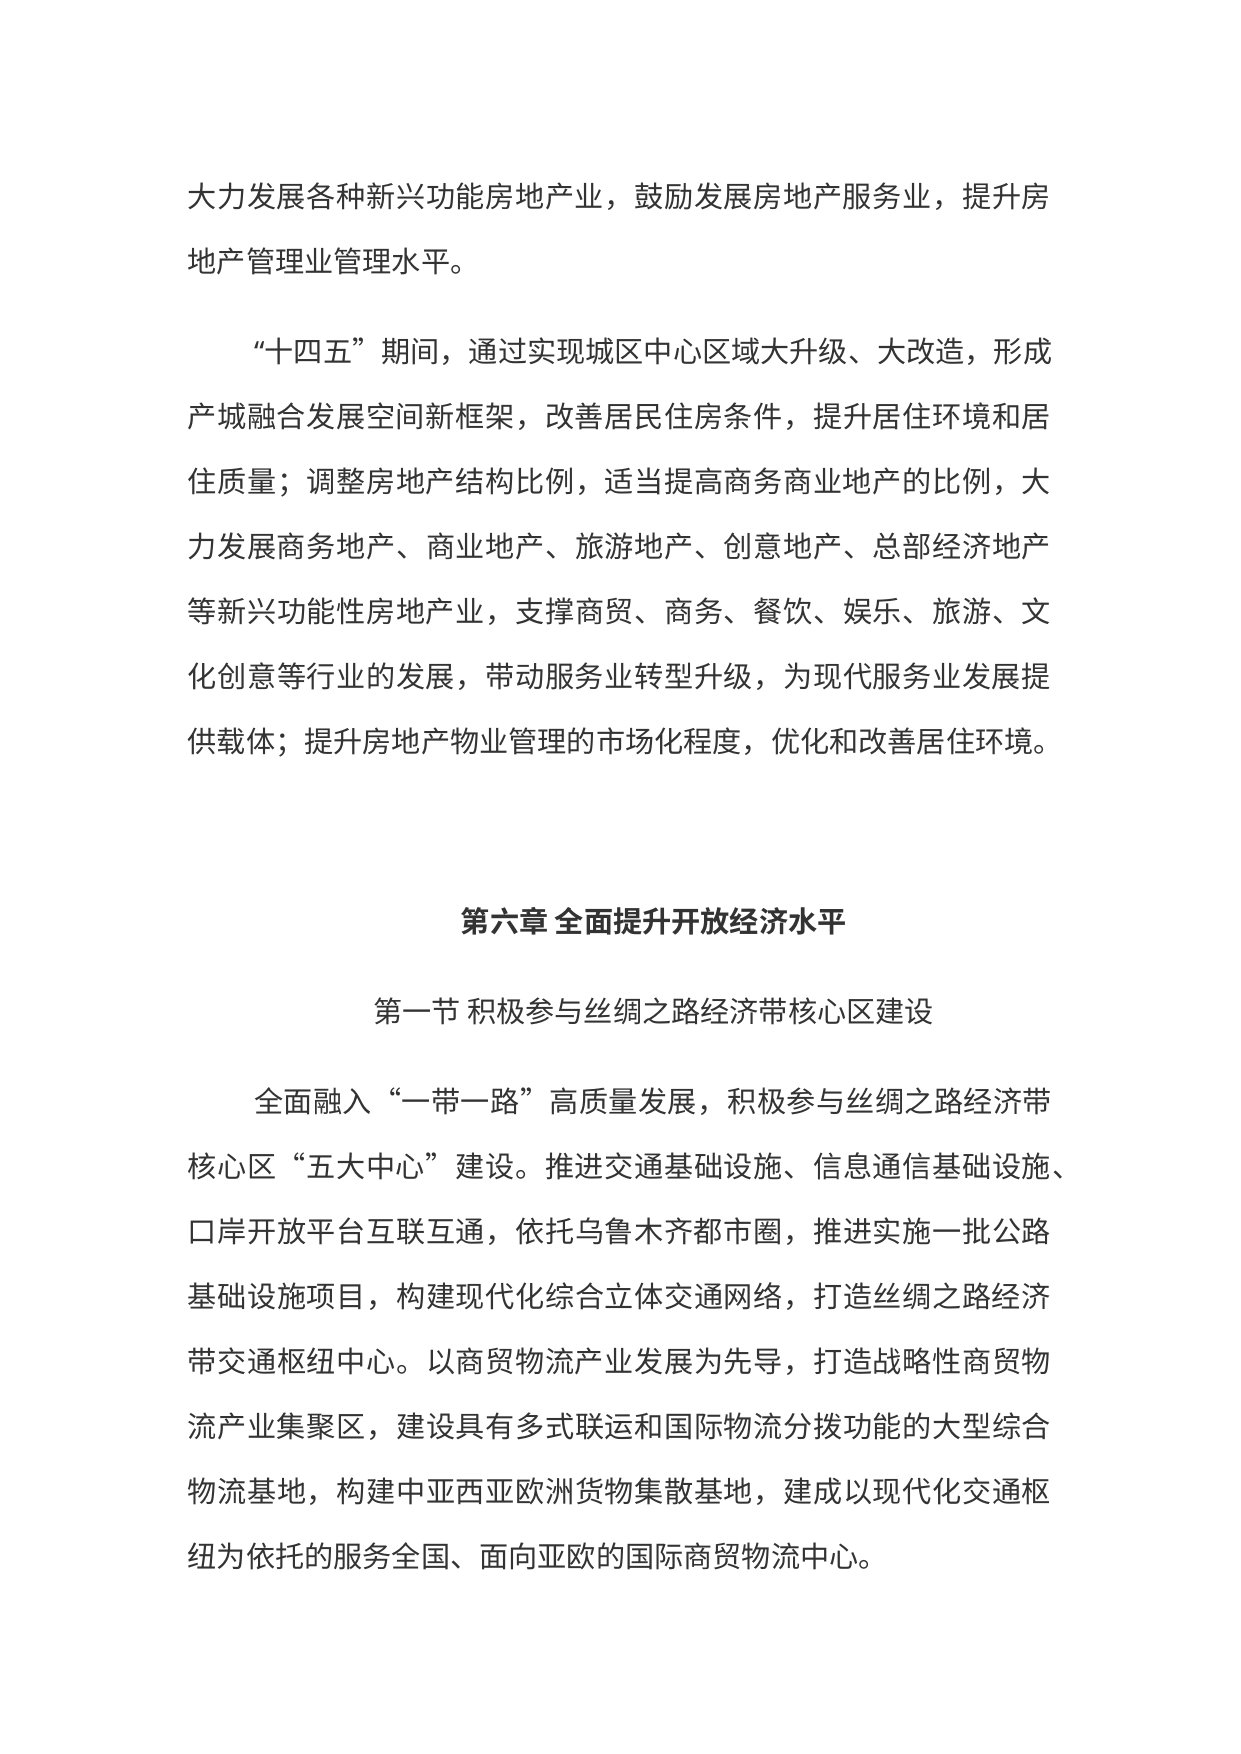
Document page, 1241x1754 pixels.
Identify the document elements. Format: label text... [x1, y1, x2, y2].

text “十四五”期间，通过实现城区中心区域大升级、大改造，形成产城融合发展空间新框架，改善居民住房条件，提升居住环境和居住质量；调整房地产结构比例，适当提高商务商业地产的比例，大力发展商务地产、商业地产、旅游地产、创意地产、总部经济地产等新兴功能性房地产业，支撑商贸、商务、餐饮、娱乐、旅游、文化创意等行业的发展，带动服务业转型升级，为现代服务业发展提供载体；提升房地产物业管理的市场化程度，优化和改善居住环境。 [187, 317, 1053, 772]
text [187, 162, 1053, 292]
text 全面融入“一带一路”高质量发展，积极参与丝绸之路经济带核心区“五大中心”建设。推进交通基础设施、信息通信基础设施、口岸开放平台互联互通，依托乌鲁木齐都市圈，推进实施一批公路基础设施项目，构建现代化综合立体交通网络，打造丝绸之路经济带交通枢纽中心。以商贸物流产业发展为先导，打造战略性商贸物流产业集聚区，建设具有多式联运和国际物流分拨功能的大型综合物流基地，构建中亚西亚欧洲货物集散基地，建成以现代化交通枢纽为依托的服务全国、面向亚欧的国际商贸物流中心。 [187, 1067, 1053, 1587]
text 第一节 积极参与丝绸之路经济带核心区建设 [187, 977, 1053, 1042]
text 第六章 全面提升开放经济水平 [187, 887, 1053, 952]
